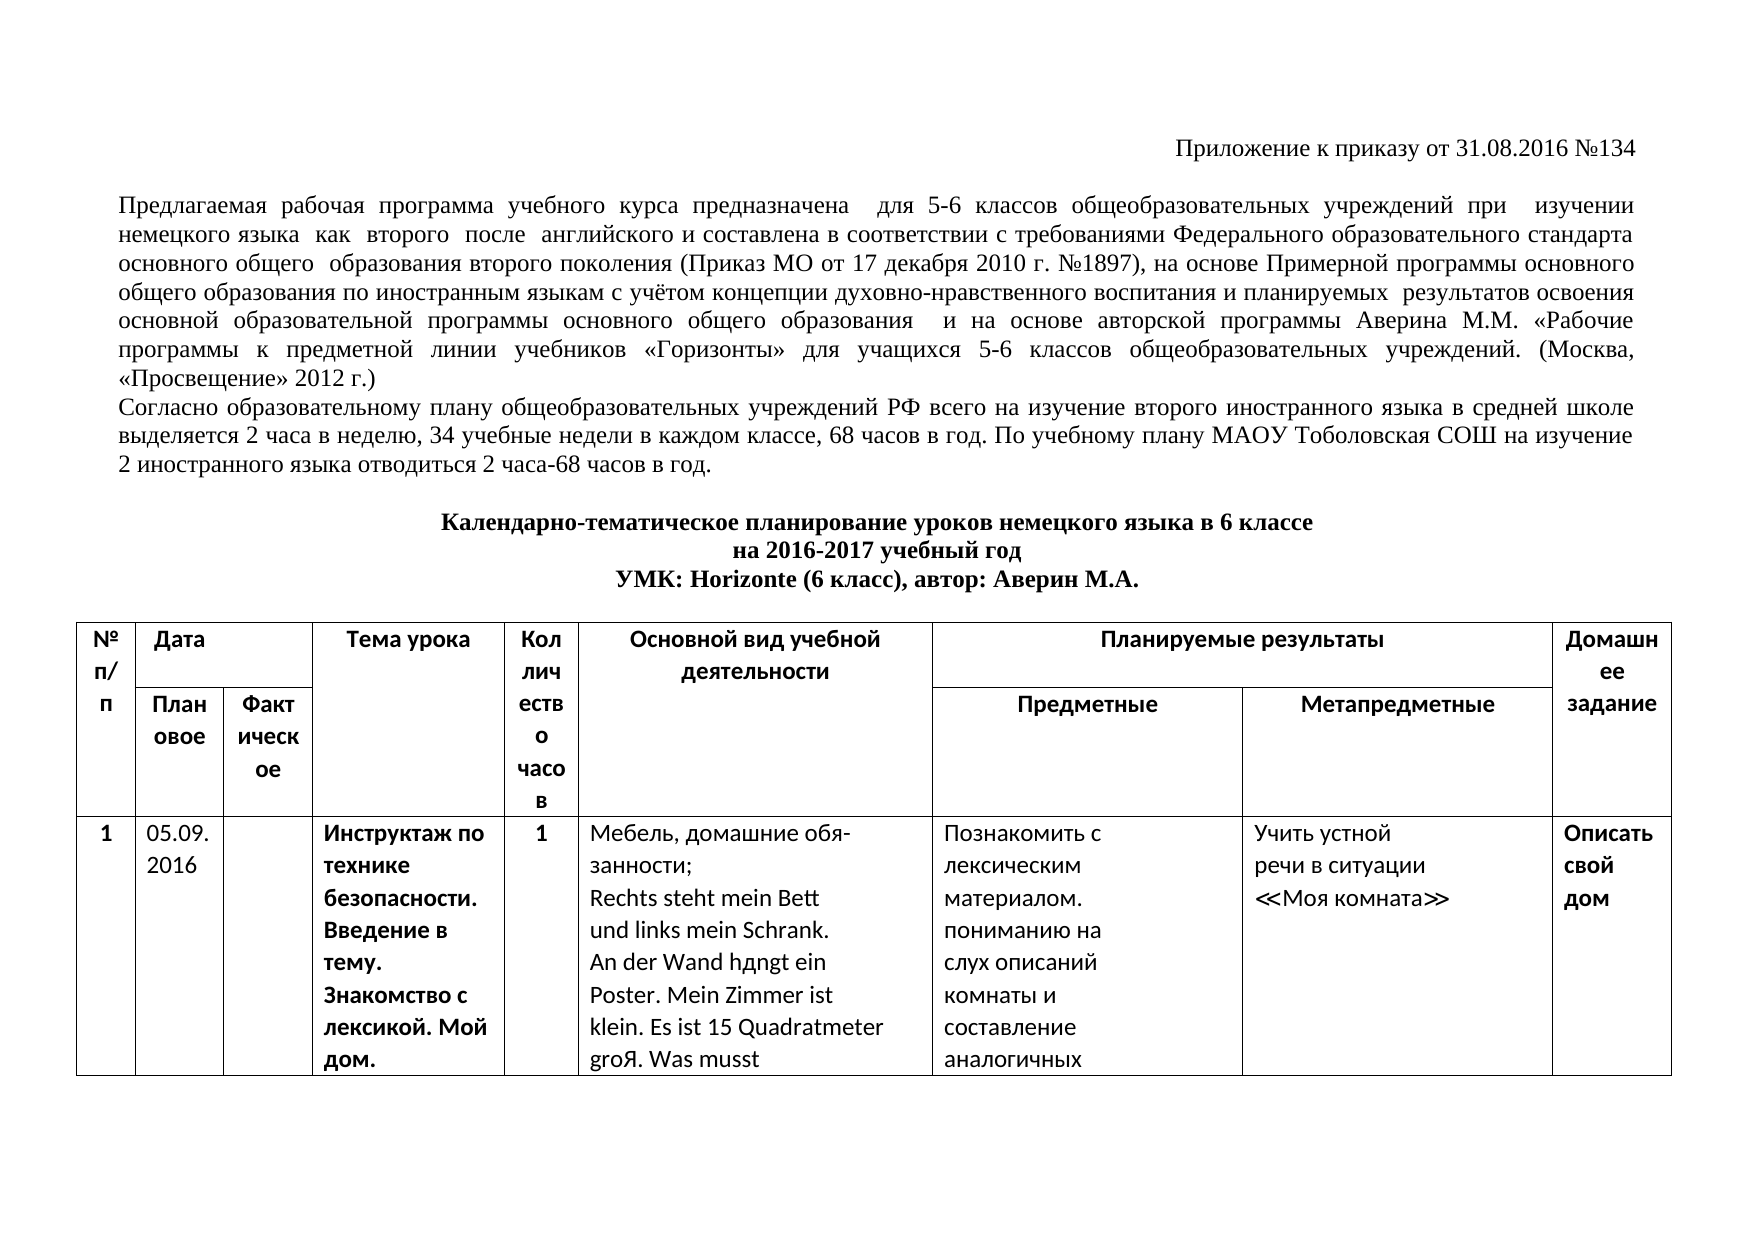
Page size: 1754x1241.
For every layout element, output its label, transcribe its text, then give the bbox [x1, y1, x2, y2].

table_header Дата [136, 623, 224, 687]
table_cell Плановое [136, 688, 223, 816]
table_header Домашнее задание [1553, 623, 1671, 816]
table_cell [224, 817, 312, 1075]
table_cell Фактическое [224, 688, 312, 816]
text Приложение к приказу от 31.08.2016 №134 [118, 133, 1636, 162]
table_header Планируемые результаты [933, 623, 1552, 687]
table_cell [933, 817, 1242, 1075]
text УМК: Horizonte (6 класс), автор: Аверин М.А. [118, 564, 1636, 593]
table_cell Описать свой дом [1553, 817, 1671, 1075]
text на 2016-2017 учебный год [118, 535, 1636, 564]
text Предлагаемая рабочая программа учебного курса предназначена для 5-6 классов общеобразовательных учреждений при изучении немецкого языка как второго после английского и составлена в соответствии с требованиями Федерального образовательного стандарта основного общего образования второго поколения (Приказ МО от 17 декабря 2010 г. №1897), на основе Примерной программы основного общего образования по иностранным языкам с учётом концепции духовно-нравственного воспитания и планируемых результатов освоения основной образовательной программы основного общего образования и на основе авторской программы Аверина М.М. «Рабочие программы к предметной линии учебников «Горизонты» для учащихся 5-6 классов общеобразовательных учреждений. (Москва, «Просвещение» 2012 г.) [118, 190, 1636, 392]
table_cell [313, 817, 504, 1075]
table_header Колличество часов [505, 623, 578, 816]
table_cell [1243, 817, 1552, 1075]
table_cell Метапредметные [1243, 688, 1552, 816]
table_header Основной вид учебной деятельности [579, 623, 932, 816]
table_cell 1 [505, 817, 578, 1075]
table_cell 05.09. 2016 [136, 817, 223, 1075]
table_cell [579, 817, 932, 1075]
text Календарно-тематическое планирование уроков немецкого языка в 6 классе [118, 507, 1636, 535]
table_header [224, 623, 312, 687]
table_cell 1 [77, 817, 135, 1075]
table_cell Предметные [933, 688, 1242, 816]
table_header Тема урока [313, 623, 504, 816]
table_header № п/п [77, 623, 135, 816]
text Согласно образовательному плану общеобразовательных учреждений РФ всего на изучение второго иностранного языка в средней школе выделяется 2 часа в неделю, 34 учебные недели в каждом классе, 68 часов в год. По учебному плану МАОУ Тоболовская СОШ на изучение 2 иностранного языка отводиться 2 часа-68 часов в год. [118, 392, 1636, 478]
